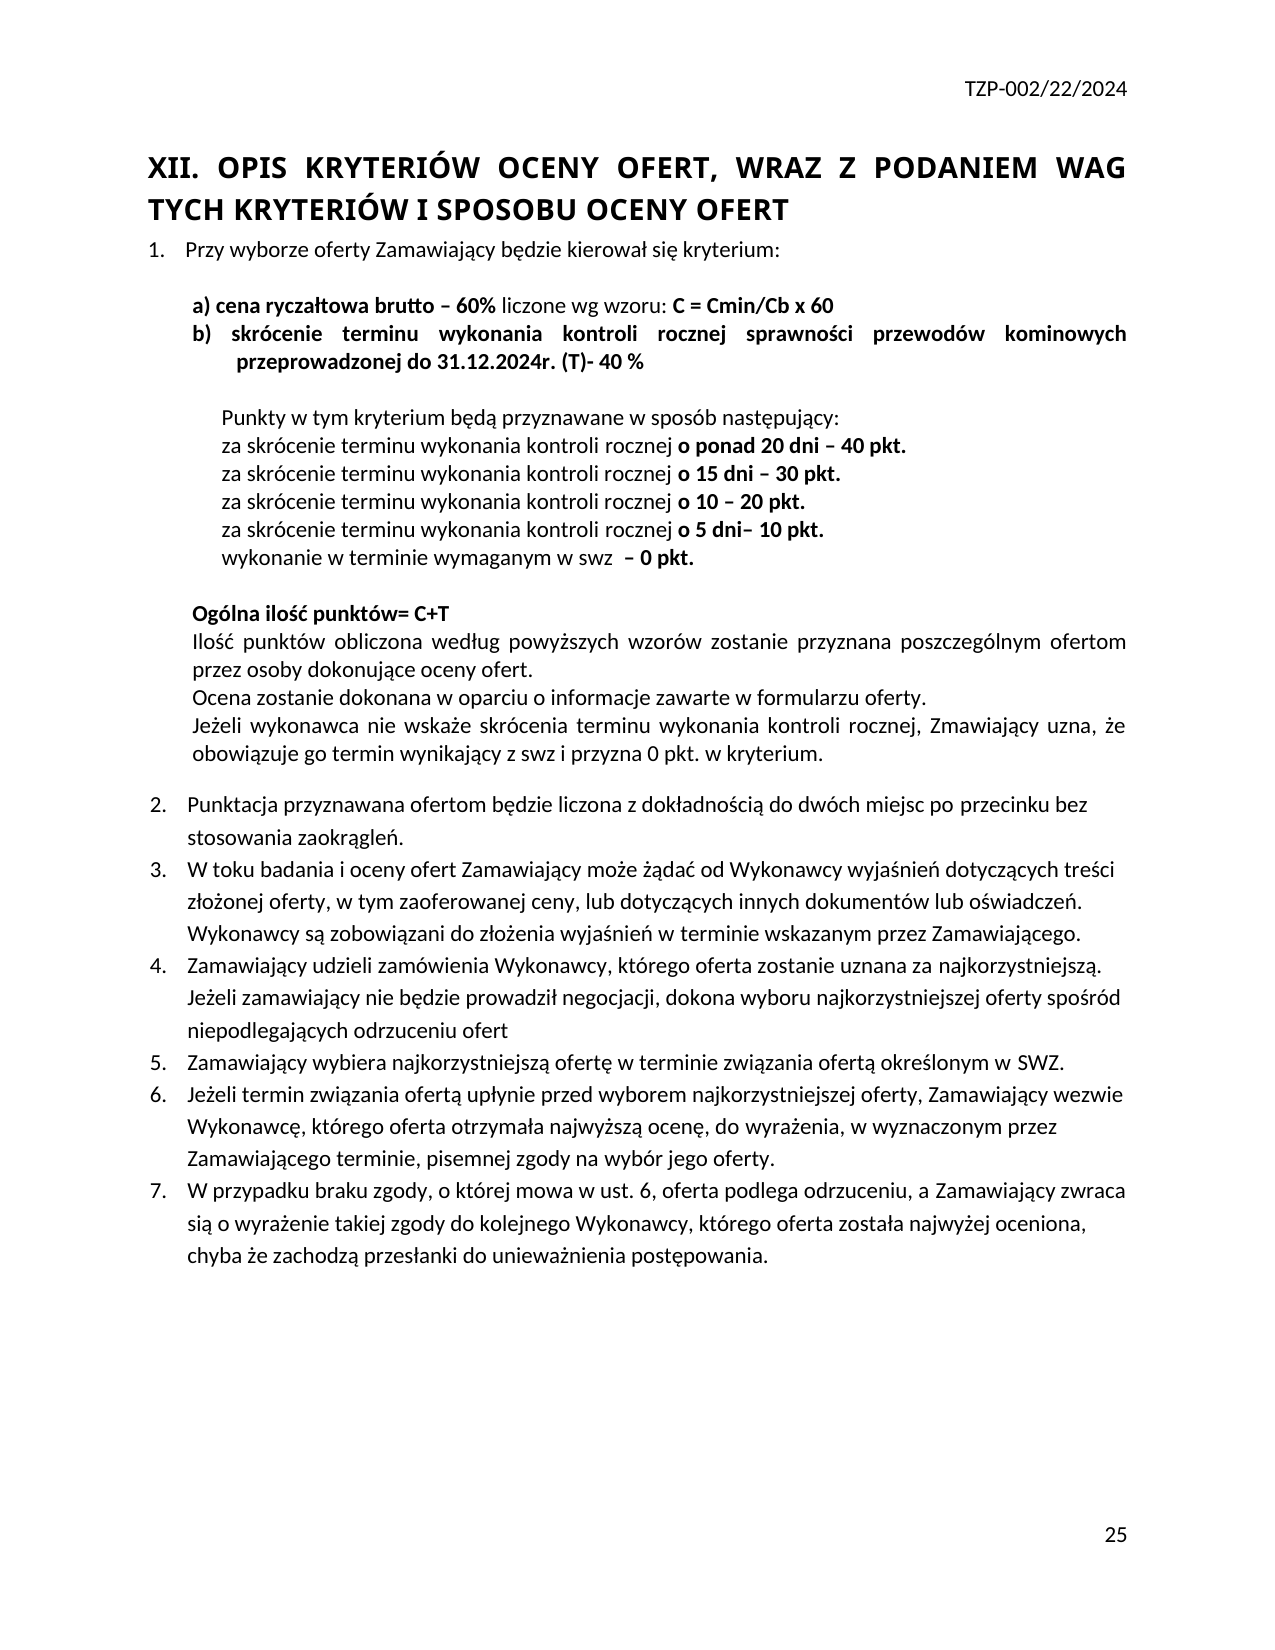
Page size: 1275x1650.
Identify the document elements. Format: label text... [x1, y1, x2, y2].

text za skrócenie terminu wykonania kontroli rocznej o 10 – 20 pkt. [221, 487, 1127, 515]
text za skrócenie terminu wykonania kontroli rocznej o 15 dni – 30 pkt. [221, 459, 1127, 487]
text Ocena zostanie dokonana w oparciu o informacje zawarte w formularzu oferty. [192, 683, 1127, 711]
text Ilość punktów obliczona według powyższych wzorów zostanie przyznana poszczególnym ofertom przez osoby dokonujące oceny ofert. [192, 627, 1127, 683]
list W toku badania i oceny ofert Zamawiający może żądać od Wykonawcy wyjaśnień dotyczących treści złożonej oferty, w tym zaoferowanej ceny, lub dotyczących innych dokumentów lub oświadczeń. Wykonawcy są zobowiązani do złożenia wyjaśnień w terminie wskazanym przez Zamawiającego. [149, 855, 1127, 947]
text za skrócenie terminu wykonania kontroli rocznej o ponad 20 dni – 40 pkt. [221, 431, 1127, 459]
text Punkty w tym kryterium będą przyznawane w sposób następujący: [221, 403, 1127, 431]
text Jeżeli wykonawca nie wskaże skrócenia terminu wykonania kontroli rocznej, Zmawiający uzna, że obowiązuje go termin wynikający z swz i przyzna 0 pkt. w kryterium. [192, 711, 1127, 767]
text wykonanie w terminie wymaganym w swz – 0 pkt. [221, 543, 1127, 571]
list Punktacja przyznawana ofertom będzie liczona z dokładnością do dwóch miejsc po przecinku bez stosowania zaokrągleń. [149, 790, 1127, 851]
text za skrócenie terminu wykonania kontroli rocznej o 5 dni– 10 pkt. [221, 515, 1127, 543]
list Zamawiający wybiera najkorzystniejszą ofertę w terminie związania ofertą określonym w SWZ. [149, 1048, 1127, 1076]
text b) skrócenie terminu wykonania kontroli rocznej sprawności przewodów kominowych przeprowadzonej do 31.12.2024r. (T)- 40 % [192, 319, 1127, 375]
list W przypadku braku zgody, o której mowa w ust. 6, oferta podlega odrzuceniu, a Zamawiający zwraca sią o wyrażenie takiej zgody do kolejnego Wykonawcy, którego oferta została najwyżej oceniona, chyba że zachodzą przesłanki do unieważnienia postępowania. [149, 1177, 1127, 1269]
list Przy wyborze oferty Zamawiający będzie kierował się kryterium: [148, 235, 1127, 263]
list Zamawiający udzieli zamówienia Wykonawcy, którego oferta zostanie uznana za najkorzystniejszą. Jeżeli zamawiający nie będzie prowadził negocjacji, dokona wyboru najkorzystniejszej oferty spośród niepodlegających odrzuceniu ofert [149, 951, 1127, 1044]
subtitle XII. Opis kryteriów oceny ofert, wraz z podaniem wag tych kryteriów i sposobu oceny ofert [148, 148, 1127, 229]
text Ogólna ilość punktów= C+T [192, 599, 1127, 627]
text a) cena ryczałtowa brutto – 60% liczone wg wzoru: C = Cmin/Cb x 60 [192, 291, 1127, 319]
list Jeżeli termin związania ofertą upłynie przed wyborem najkorzystniejszej oferty, Zamawiający wezwie Wykonawcę, którego oferta otrzymała najwyższą ocenę, do wyrażenia, w wyznaczonym przez Zamawiającego terminie, pisemnej zgody na wybór jego oferty. [149, 1080, 1127, 1172]
